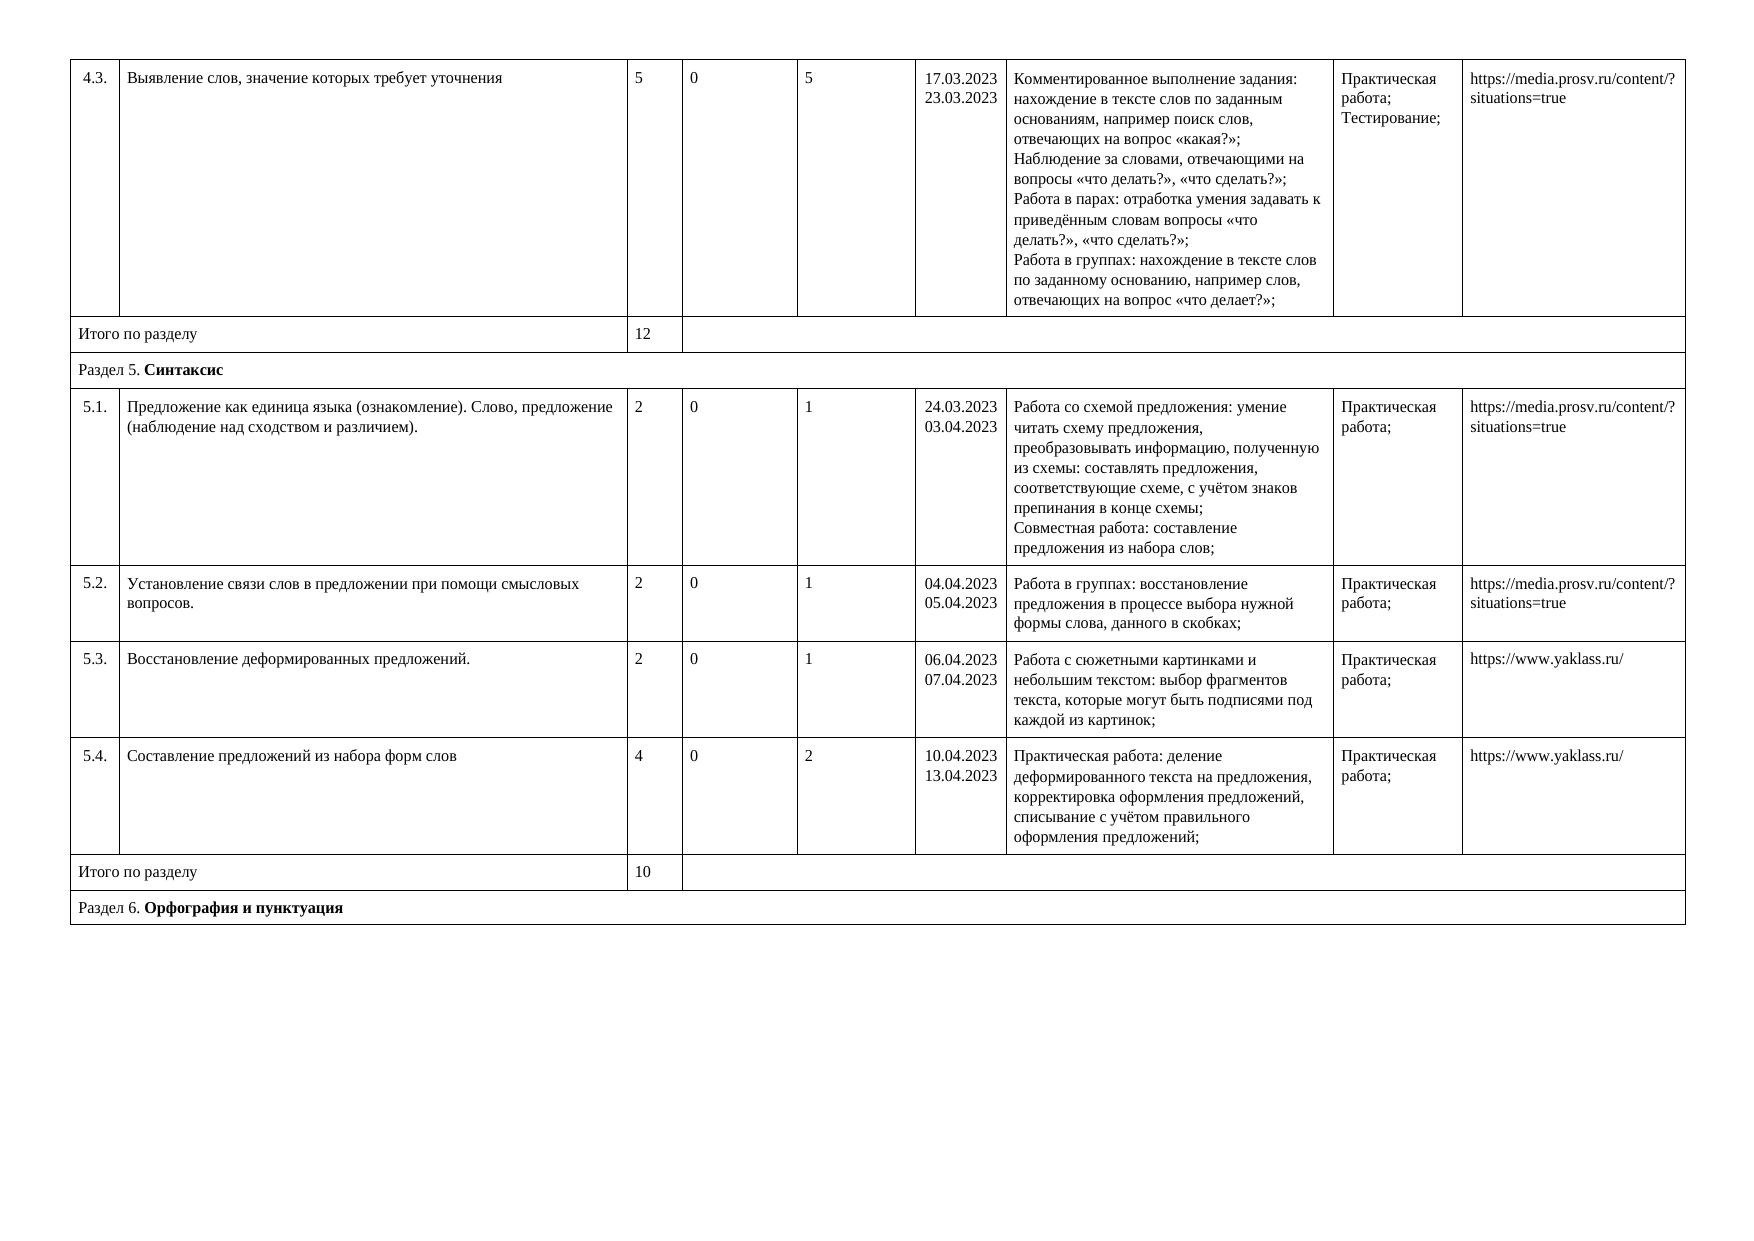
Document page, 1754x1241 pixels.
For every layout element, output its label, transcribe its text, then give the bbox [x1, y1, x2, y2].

table_cell 0 [683, 738, 797, 853]
table_cell 1 [798, 566, 915, 641]
table_cell 5.4. [71, 738, 119, 853]
table_cell 0 [683, 566, 797, 641]
table_cell Итого по разделу [71, 855, 627, 890]
table_cell https://media.prosv.ru/content/? situations=true [1463, 389, 1685, 564]
table_cell 1 [798, 389, 915, 564]
table_cell Раздел 6. Орфография и пунктуация [71, 891, 1685, 924]
table_cell https://www.yaklass.ru/ [1463, 642, 1685, 737]
table_cell Работа со схемой предложения: умение читать схему предло​жения, преобразовывать информацию, полученную из схемы: составлять предложения, соответствующие схеме, с учётом знаков препинания в конце схемы; Совместная работа: составление предложения из набора слов; [1007, 389, 1333, 564]
table_cell Предложение как единица языка (ознакомление). Слово, предложение (наблюдение над сходством и различием). [120, 389, 627, 564]
table_cell 4 [628, 738, 682, 853]
table_cell Практическая работа; [1334, 642, 1462, 737]
table_cell Раздел 5. Синтаксис [71, 353, 1685, 388]
table_cell 04.04.2023 05.04.2023 [916, 566, 1006, 641]
table_cell https://media.prosv.ru/content/? situations=true [1463, 566, 1685, 641]
table_header 0 [683, 60, 797, 316]
table_cell 10 [628, 855, 682, 890]
table_header 5 [628, 60, 682, 316]
table_cell 2 [628, 566, 682, 641]
table_cell Итого по разделу [71, 317, 627, 352]
table_cell [683, 855, 1685, 890]
table_header Выявление слов, значение которых требует уточнения [120, 60, 627, 316]
table_cell 2 [628, 389, 682, 564]
table_cell 1 [798, 642, 915, 737]
table_header Практическая работа; Тестирование; [1334, 60, 1462, 316]
table_cell 0 [683, 389, 797, 564]
table_header 17.03.2023 23.03.2023 [916, 60, 1006, 316]
table_cell Восстановление деформированных предложений. [120, 642, 627, 737]
table_cell Установление связи слов в предложении при помощи смысловых вопросов. [120, 566, 627, 641]
table_header 5 [798, 60, 915, 316]
table_cell 5.3. [71, 642, 119, 737]
table_cell Практическая работа; [1334, 566, 1462, 641]
table_cell 12 [628, 317, 682, 352]
table_header https://media.prosv.ru/content/? situations=true [1463, 60, 1685, 316]
table_cell Работа в группах: восстановление предложения в процессе выбора нужной формы слова, данного в скобках; [1007, 566, 1333, 641]
table_cell 2 [798, 738, 915, 853]
table_cell Практическая работа; [1334, 389, 1462, 564]
table_cell 2 [628, 642, 682, 737]
table_header Комментированное выполнение задания: нахождение в тексте слов по заданным основаниям, например поиск слов, отвечающих на вопрос «какая?»; Наблюдение за словами, отвечающими на вопросы «что делать?», «что сделать?»; Работа в парах: отработка умения задавать к приведённым словам вопросы «что делать?», «что сделать?»; Работа в группах: нахождение в тексте слов по заданному основанию, например слов, отвечающих на вопрос «что делает?»; [1007, 60, 1333, 316]
table_cell Составление предложений из набора форм слов [120, 738, 627, 853]
table_cell Практическая работа; [1334, 738, 1462, 853]
table_cell Работа с сюжетными картинками и небольшим текстом: выбор фрагментов текста, которые могут быть подписями под каждой из картинок; [1007, 642, 1333, 737]
table_cell [683, 317, 1685, 352]
table_cell 5.2. [71, 566, 119, 641]
table_cell 0 [683, 642, 797, 737]
table_cell 24.03.2023 03.04.2023 [916, 389, 1006, 564]
table_cell Практическая работа: деление деформированного текста на предложения, корректировка оформления предложений, списывание с учётом правильного оформления предложе​ний; [1007, 738, 1333, 853]
table_cell 5.1. [71, 389, 119, 564]
table_header 4.3. [71, 60, 119, 316]
table_cell 10.04.2023 13.04.2023 [916, 738, 1006, 853]
table_cell 06.04.2023 07.04.2023 [916, 642, 1006, 737]
table_cell https://www.yaklass.ru/ [1463, 738, 1685, 853]
